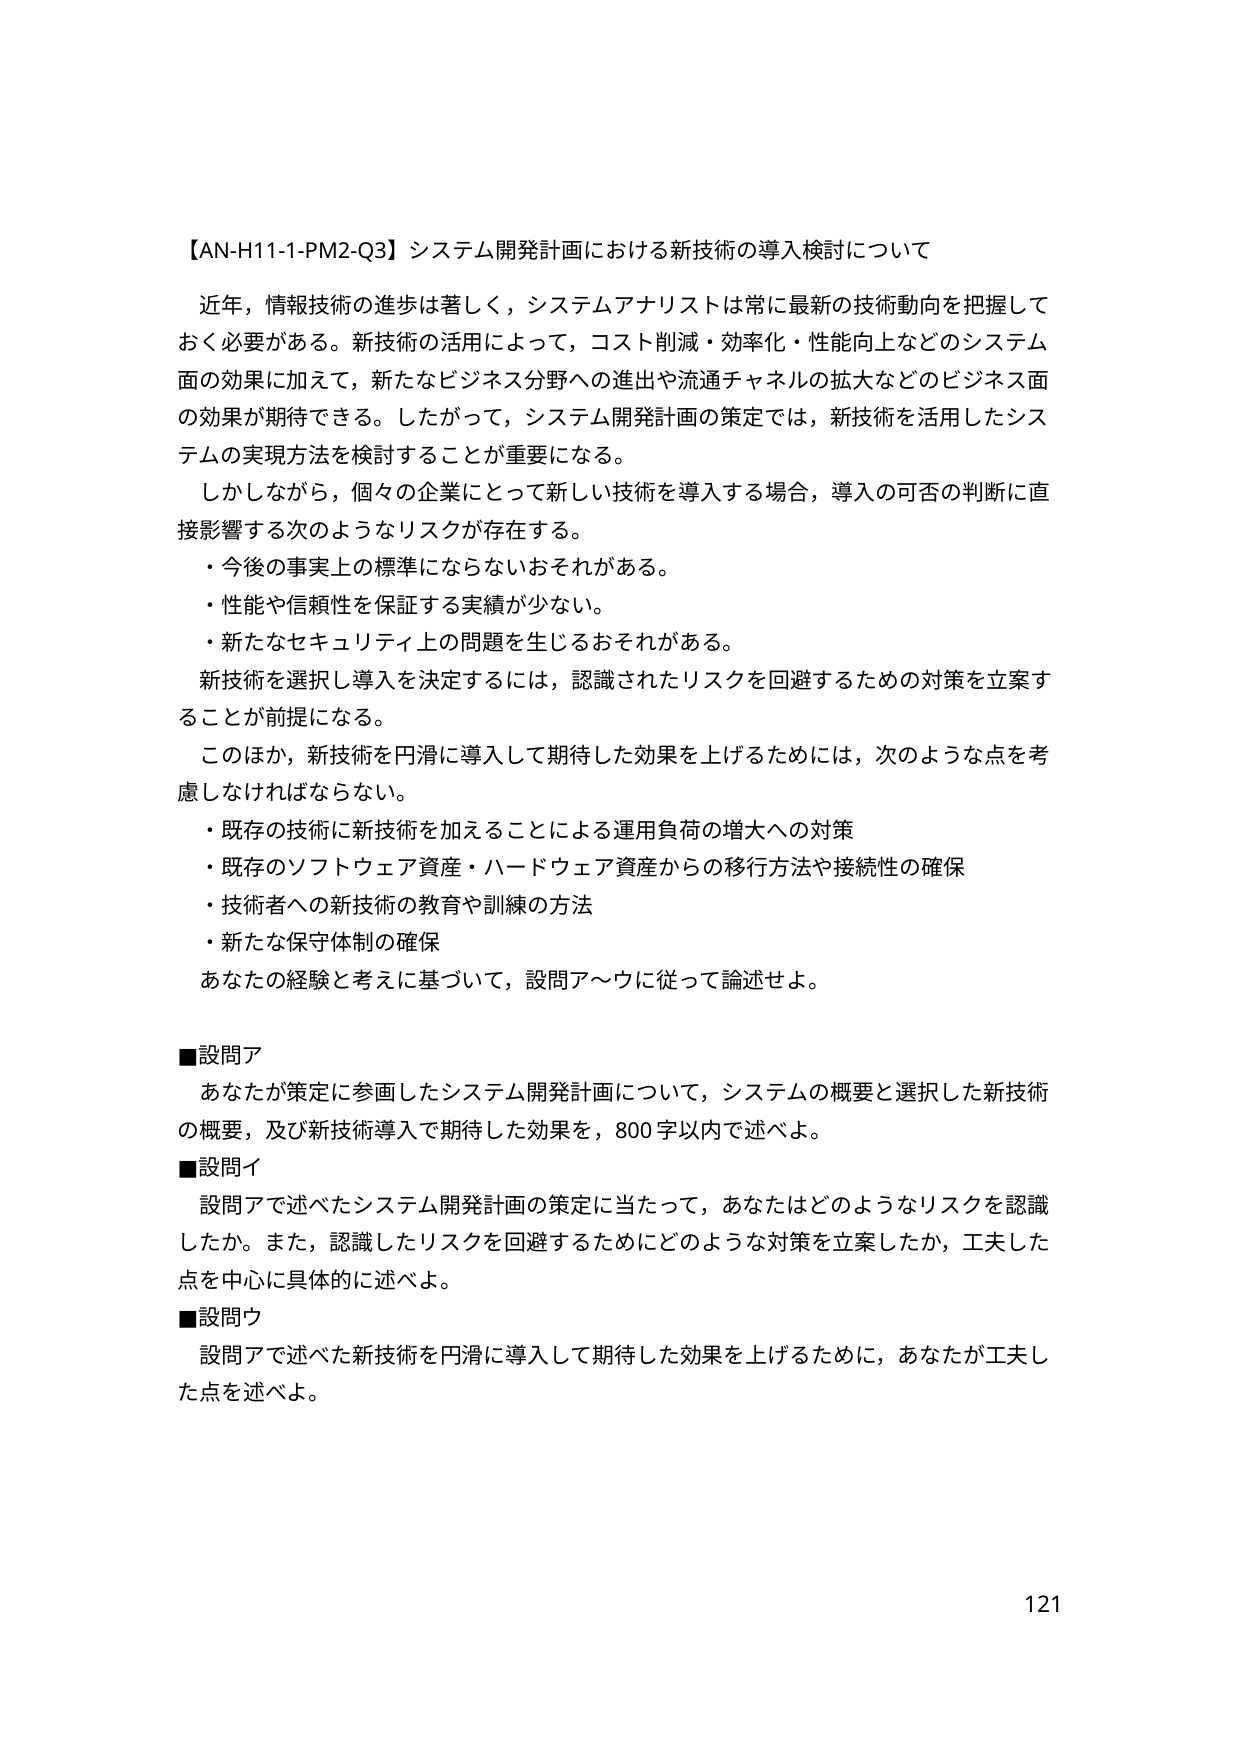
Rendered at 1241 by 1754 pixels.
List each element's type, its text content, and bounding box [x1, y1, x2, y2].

text ・今後の事実上の標準にならないおそれがある。 [177, 547, 1063, 585]
text ■設問ア [177, 1035, 1063, 1072]
text 近年，情報技術の進歩は著しく，システムアナリストは常に最新の技術動向を把握しておく必要がある。新技術の活用によって，コスト削減・効率化・性能向上などのシステム面の効果に加えて，新たなビジネス分野への進出や流通チャネルの拡大などのビジネス面の効果が期待できる。したがって，システム開発計画の策定では，新技術を活用したシステムの実現方法を検討することが重要になる。 [177, 285, 1063, 472]
text ・既存の技術に新技術を加えることによる運用負荷の増大への対策 [177, 810, 1063, 847]
text ■設問イ [177, 1147, 1063, 1185]
text あなたの経験と考えに基づいて，設問ア～ウに従って論述せよ。 [177, 960, 1063, 997]
text しかしながら，個々の企業にとって新しい技術を導入する場合，導入の可否の判断に直接影響する次のようなリスクが存在する。 [177, 472, 1063, 547]
text あなたが策定に参画したシステム開発計画について，システムの概要と選択した新技術の概要，及び新技術導入で期待した効果を，800字以内で述べよ。 [177, 1072, 1063, 1147]
text ・技術者への新技術の教育や訓練の方法 [177, 885, 1063, 922]
text このほか，新技術を円滑に導入して期待した効果を上げるためには，次のような点を考慮しなければならない。 [177, 735, 1063, 810]
text ・既存のソフトウェア資産・ハードウェア資産からの移行方法や接続性の確保 [177, 847, 1063, 885]
text ・性能や信頼性を保証する実績が少ない。 [177, 585, 1063, 622]
text ・新たな保守体制の確保 [177, 922, 1063, 960]
text 設問アで述べたシステム開発計画の策定に当たって，あなたはどのようなリスクを認識したか。また，認識したリスクを回避するためにどのような対策を立案したか，工夫した点を中心に具体的に述べよ。 [177, 1185, 1063, 1297]
text 設問アで述べた新技術を円滑に導入して期待した効果を上げるために，あなたが工夫した点を述べよ。 [177, 1335, 1063, 1410]
text 新技術を選択し導入を決定するには，認識されたリスクを回避するための対策を立案することが前提になる。 [177, 660, 1063, 735]
text ■設問ウ [177, 1297, 1063, 1335]
text ・新たなセキュリティ上の問題を生じるおそれがある。 [177, 622, 1063, 660]
subtitle 【AN-H11-1-PM2-Q3】システム開発計画における新技術の導入検討について [177, 231, 1063, 268]
